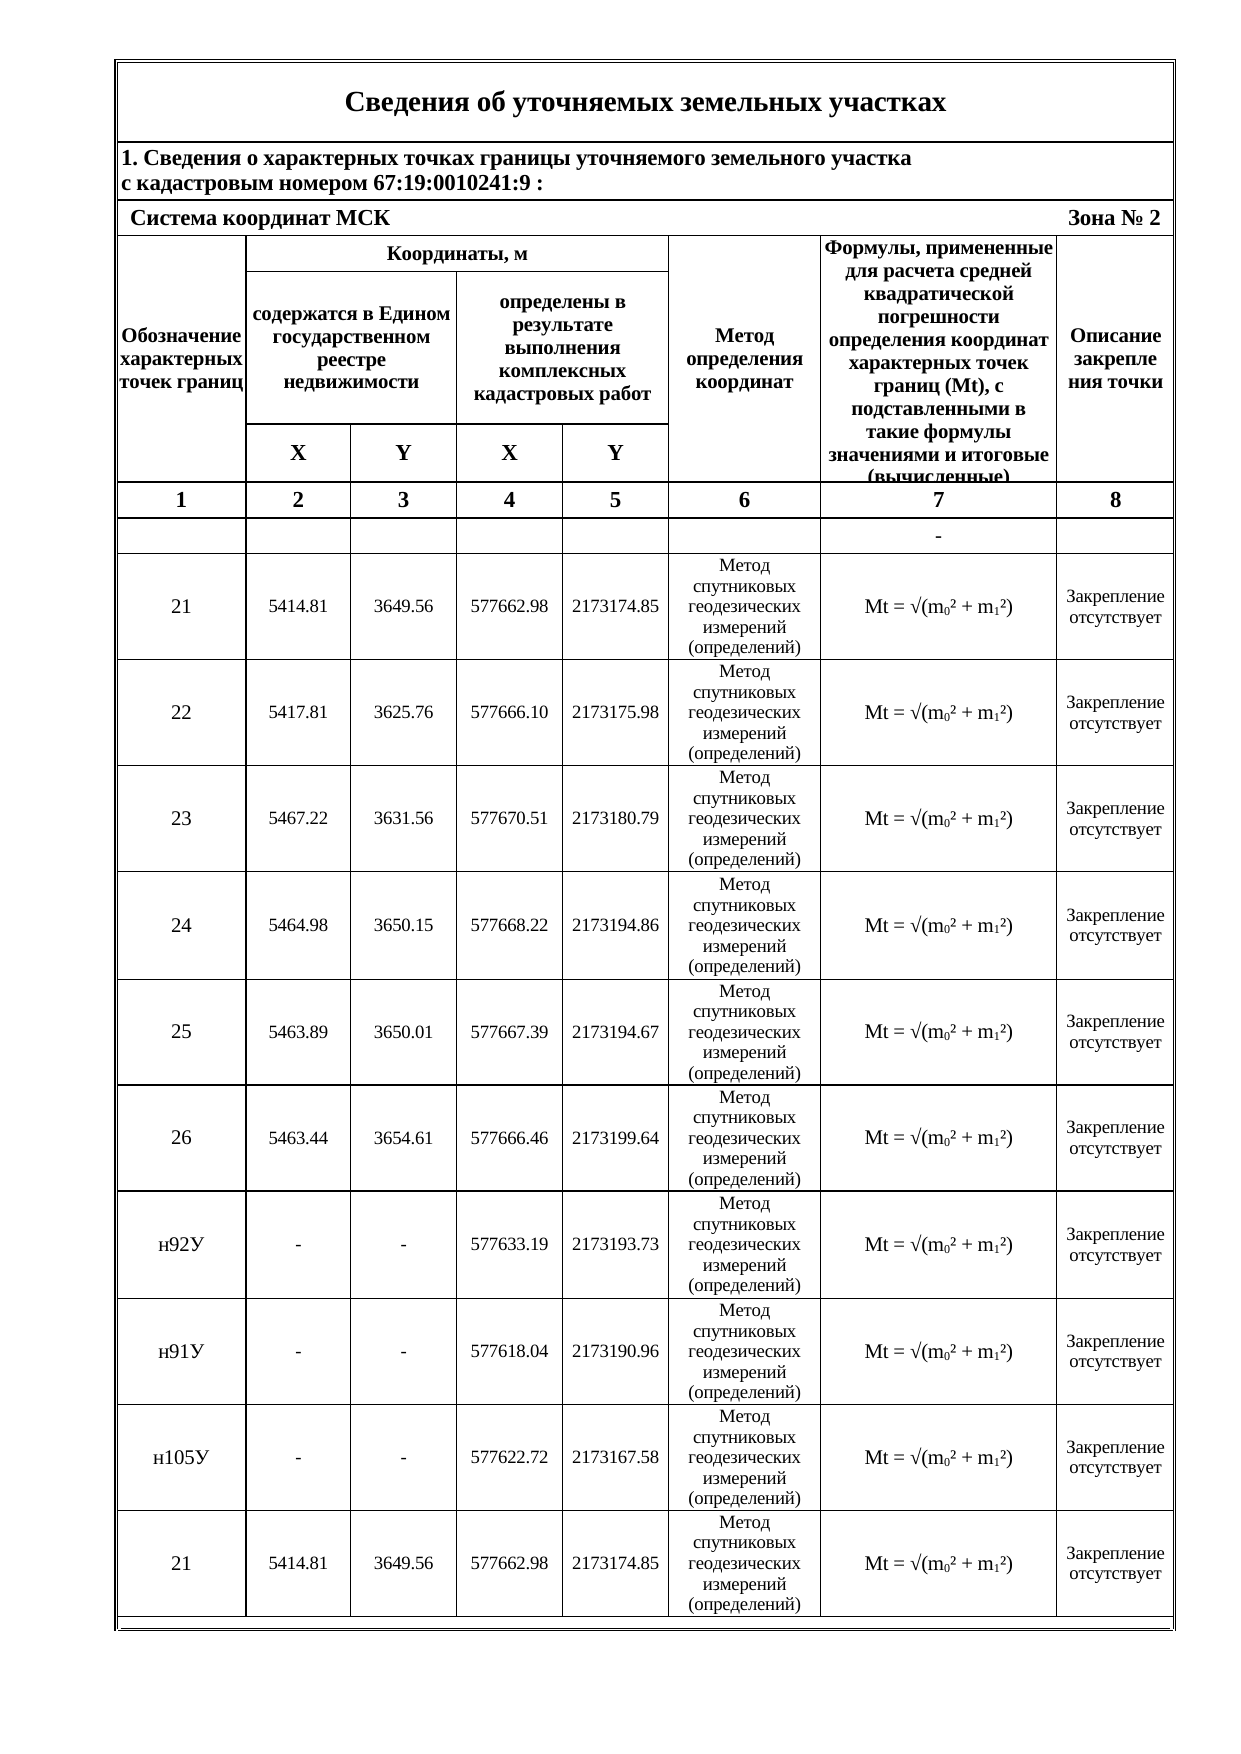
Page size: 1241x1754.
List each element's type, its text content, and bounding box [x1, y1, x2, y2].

table_cell 5414.81 [247, 1511, 350, 1616]
table_cell 3650.01 [351, 980, 456, 1084]
table_cell 2173199.64 [563, 1086, 668, 1190]
table_cell [116, 1628, 1174, 1687]
table_cell 577668.22 [457, 872, 562, 978]
table_cell [118, 519, 245, 553]
table_cell 2173180.79 [563, 766, 668, 871]
table_cell Формулы, примененные для расчета средней квадратической погрешности определения координат характерных точек границ (Mt), с подставленными в такие формулы значениями и итоговые (вычисленные) значения Mt, м [821, 236, 1056, 481]
table_cell Метод спутниковых геодезических измерений (определений) [669, 1299, 820, 1404]
table_cell 5464.98 [247, 872, 350, 978]
table_cell - [351, 1405, 456, 1510]
table_cell Координаты, м [247, 236, 668, 271]
table_cell 7 [821, 483, 1056, 517]
table_cell 5414.81 [247, 554, 350, 659]
table_cell 8 [1057, 483, 1173, 517]
table_cell Mt = √(m0² + m1²) [821, 1299, 1056, 1404]
table_cell 24 [118, 872, 245, 978]
table_cell Метод спутниковых геодезических измерений (определений) [669, 1192, 820, 1298]
table_cell Метод спутниковых геодезических измерений (определений) [669, 1405, 820, 1510]
table_cell определены в результате выполнения комплексных кадастровых работ [457, 272, 668, 423]
table_cell [118, 1617, 1173, 1628]
table_cell 3649.56 [351, 554, 456, 659]
table_cell Mt = √(m0² + m1²) [821, 980, 1056, 1084]
table_cell Закрепление отсутствует [1057, 1405, 1173, 1510]
table_cell Закрепление отсутствует [1057, 1511, 1173, 1616]
table_cell 577667.39 [457, 980, 562, 1084]
table_cell 2173167.58 [563, 1405, 668, 1510]
table_cell н91У [118, 1299, 245, 1404]
table_cell н92У [118, 1192, 245, 1298]
table_cell 2173174.85 [563, 1511, 668, 1616]
table_cell 5463.44 [247, 1086, 350, 1190]
table_cell Mt = √(m0² + m1²) [821, 872, 1056, 978]
table_cell Mt = √(m0² + m1²) [821, 1192, 1056, 1298]
table_cell - [351, 1299, 456, 1404]
table_cell 577670.51 [457, 766, 562, 871]
table_cell 21 [118, 1511, 245, 1616]
table_cell 3625.76 [351, 660, 456, 765]
table_cell [1057, 519, 1173, 553]
table_cell Метод спутниковых геодезических измерений (определений) [669, 1511, 820, 1616]
table_cell Метод спутниковых геодезических измерений (определений) [669, 660, 820, 765]
table_cell Обозначение характерных точек границ [118, 236, 245, 481]
table_cell Метод определения координат [669, 236, 820, 481]
table_cell [1163, 201, 1173, 235]
table_cell содержатся в Едином государственном реестре недвижимости [247, 272, 456, 423]
table_cell [247, 519, 350, 553]
table_cell - [247, 1299, 350, 1404]
table_cell 4 [457, 483, 562, 517]
table_cell Y [563, 425, 668, 481]
table_cell 3631.56 [351, 766, 456, 871]
table_cell Сведения об уточняемых земельных участках [118, 63, 1173, 141]
table_cell 1 [118, 483, 245, 517]
table_cell [669, 519, 820, 553]
table_cell Mt = √(m0² + m1²) [821, 1511, 1056, 1616]
table_cell [457, 519, 562, 553]
table_cell н105У [118, 1405, 245, 1510]
table_cell 2173194.67 [563, 980, 668, 1084]
table_cell Закрепление отсутствует [1057, 554, 1173, 659]
table_cell Закрепление отсутствует [1057, 766, 1173, 871]
table_cell 3650.15 [351, 872, 456, 978]
table_cell Система координат МСК [128, 201, 810, 235]
table_cell 1. Сведения о характерных точках границы уточняемого земельного участка с кадастровым номером 67:19:0010241:9 : [118, 143, 1173, 199]
table_cell 5417.81 [247, 660, 350, 765]
table_cell Закрепление отсутствует [1057, 660, 1173, 765]
table_cell 577662.98 [457, 554, 562, 659]
table_cell Mt = √(m0² + m1²) [821, 1405, 1056, 1510]
table_cell Mt = √(m0² + m1²) [821, 554, 1056, 659]
table_cell 23 [118, 766, 245, 871]
table_cell Зона № 2 [821, 201, 1162, 235]
table_cell - [821, 519, 1056, 553]
table_cell 577622.72 [457, 1405, 562, 1510]
table_cell [563, 519, 668, 553]
table_cell 25 [118, 980, 245, 1084]
table_cell 3649.56 [351, 1511, 456, 1616]
table_cell Метод спутниковых геодезических измерений (определений) [669, 766, 820, 871]
table_cell - [247, 1192, 350, 1298]
table_cell Закрепление отсутствует [1057, 980, 1173, 1084]
table_cell 5463.89 [247, 980, 350, 1084]
table_cell 577633.19 [457, 1192, 562, 1298]
table_cell 2173194.86 [563, 872, 668, 978]
table_cell 5467.22 [247, 766, 350, 871]
table_cell - [247, 1405, 350, 1510]
table_cell 577666.46 [457, 1086, 562, 1190]
table_cell Метод спутниковых геодезических измерений (определений) [669, 1086, 820, 1190]
table_cell [118, 201, 128, 235]
table_cell 2173193.73 [563, 1192, 668, 1298]
table_cell 577662.98 [457, 1511, 562, 1616]
table_cell 6 [669, 483, 820, 517]
table_cell Закрепление отсутствует [1057, 872, 1173, 978]
table_cell 22 [118, 660, 245, 765]
table_cell X [247, 425, 350, 481]
table_cell Закрепление отсутствует [1057, 1299, 1173, 1404]
table_cell 2173174.85 [563, 554, 668, 659]
table_cell 5 [563, 483, 668, 517]
table_cell 2 [247, 483, 350, 517]
table_cell 577618.04 [457, 1299, 562, 1404]
table_cell 3654.61 [351, 1086, 456, 1190]
table_cell 3 [351, 483, 456, 517]
table_cell Закрепление отсутствует [1057, 1192, 1173, 1298]
table_cell 21 [118, 554, 245, 659]
table_cell 577666.10 [457, 660, 562, 765]
table_cell 2173190.96 [563, 1299, 668, 1404]
table_cell Метод спутниковых геодезических измерений (определений) [669, 554, 820, 659]
table_cell 26 [118, 1086, 245, 1190]
table_cell - [351, 1192, 456, 1298]
table_cell Mt = √(m0² + m1²) [821, 660, 1056, 765]
table_cell Закрепление отсутствует [1057, 1086, 1173, 1190]
table_cell 2173175.98 [563, 660, 668, 765]
table_cell Метод спутниковых геодезических измерений (определений) [669, 980, 820, 1084]
table_cell [351, 519, 456, 553]
table_cell Mt = √(m0² + m1²) [821, 1086, 1056, 1190]
table_cell [810, 201, 821, 235]
table_cell X [457, 425, 562, 481]
table_cell Метод спутниковых геодезических измерений (определений) [669, 872, 820, 978]
table_cell Y [351, 425, 456, 481]
table_cell Описание закрепле ния точки [1057, 236, 1173, 481]
table_cell Mt = √(m0² + m1²) [821, 766, 1056, 871]
